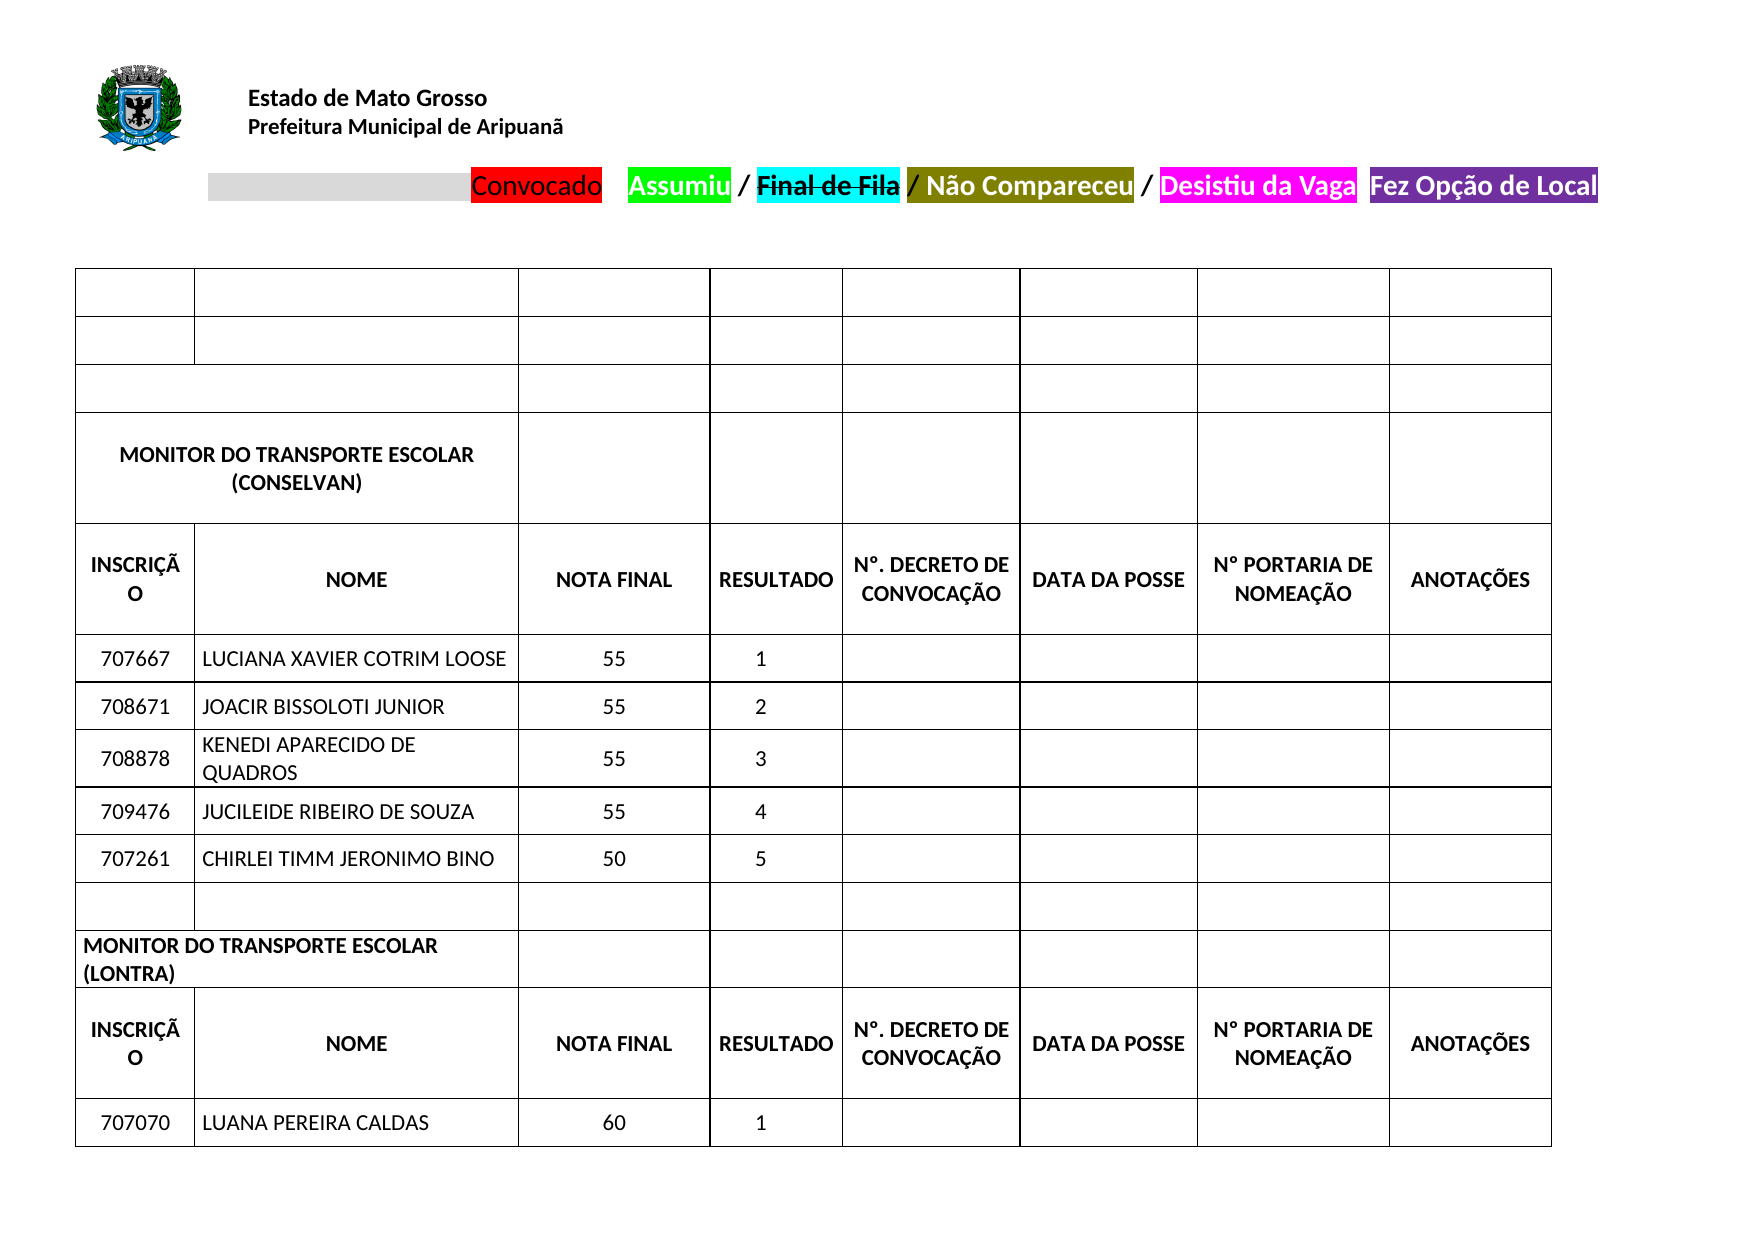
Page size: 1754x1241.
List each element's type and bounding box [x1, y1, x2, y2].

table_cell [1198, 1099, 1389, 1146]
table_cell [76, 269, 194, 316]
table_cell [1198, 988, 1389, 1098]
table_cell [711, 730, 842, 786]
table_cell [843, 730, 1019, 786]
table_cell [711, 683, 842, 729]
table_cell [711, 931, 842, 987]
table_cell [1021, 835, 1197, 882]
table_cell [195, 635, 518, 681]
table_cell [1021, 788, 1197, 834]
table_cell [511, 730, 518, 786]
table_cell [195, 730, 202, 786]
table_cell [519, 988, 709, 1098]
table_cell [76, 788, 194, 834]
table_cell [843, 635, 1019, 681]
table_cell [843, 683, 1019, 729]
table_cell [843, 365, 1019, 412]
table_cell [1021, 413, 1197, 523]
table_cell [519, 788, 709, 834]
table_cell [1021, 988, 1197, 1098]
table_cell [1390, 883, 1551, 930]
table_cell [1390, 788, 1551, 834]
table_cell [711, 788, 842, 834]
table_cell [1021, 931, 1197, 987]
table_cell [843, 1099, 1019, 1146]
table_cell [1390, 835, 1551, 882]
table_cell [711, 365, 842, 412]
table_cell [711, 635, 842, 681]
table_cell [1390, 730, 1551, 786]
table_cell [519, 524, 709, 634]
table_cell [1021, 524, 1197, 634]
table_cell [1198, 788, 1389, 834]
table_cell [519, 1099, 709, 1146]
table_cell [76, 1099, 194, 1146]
picture [96, 65, 182, 151]
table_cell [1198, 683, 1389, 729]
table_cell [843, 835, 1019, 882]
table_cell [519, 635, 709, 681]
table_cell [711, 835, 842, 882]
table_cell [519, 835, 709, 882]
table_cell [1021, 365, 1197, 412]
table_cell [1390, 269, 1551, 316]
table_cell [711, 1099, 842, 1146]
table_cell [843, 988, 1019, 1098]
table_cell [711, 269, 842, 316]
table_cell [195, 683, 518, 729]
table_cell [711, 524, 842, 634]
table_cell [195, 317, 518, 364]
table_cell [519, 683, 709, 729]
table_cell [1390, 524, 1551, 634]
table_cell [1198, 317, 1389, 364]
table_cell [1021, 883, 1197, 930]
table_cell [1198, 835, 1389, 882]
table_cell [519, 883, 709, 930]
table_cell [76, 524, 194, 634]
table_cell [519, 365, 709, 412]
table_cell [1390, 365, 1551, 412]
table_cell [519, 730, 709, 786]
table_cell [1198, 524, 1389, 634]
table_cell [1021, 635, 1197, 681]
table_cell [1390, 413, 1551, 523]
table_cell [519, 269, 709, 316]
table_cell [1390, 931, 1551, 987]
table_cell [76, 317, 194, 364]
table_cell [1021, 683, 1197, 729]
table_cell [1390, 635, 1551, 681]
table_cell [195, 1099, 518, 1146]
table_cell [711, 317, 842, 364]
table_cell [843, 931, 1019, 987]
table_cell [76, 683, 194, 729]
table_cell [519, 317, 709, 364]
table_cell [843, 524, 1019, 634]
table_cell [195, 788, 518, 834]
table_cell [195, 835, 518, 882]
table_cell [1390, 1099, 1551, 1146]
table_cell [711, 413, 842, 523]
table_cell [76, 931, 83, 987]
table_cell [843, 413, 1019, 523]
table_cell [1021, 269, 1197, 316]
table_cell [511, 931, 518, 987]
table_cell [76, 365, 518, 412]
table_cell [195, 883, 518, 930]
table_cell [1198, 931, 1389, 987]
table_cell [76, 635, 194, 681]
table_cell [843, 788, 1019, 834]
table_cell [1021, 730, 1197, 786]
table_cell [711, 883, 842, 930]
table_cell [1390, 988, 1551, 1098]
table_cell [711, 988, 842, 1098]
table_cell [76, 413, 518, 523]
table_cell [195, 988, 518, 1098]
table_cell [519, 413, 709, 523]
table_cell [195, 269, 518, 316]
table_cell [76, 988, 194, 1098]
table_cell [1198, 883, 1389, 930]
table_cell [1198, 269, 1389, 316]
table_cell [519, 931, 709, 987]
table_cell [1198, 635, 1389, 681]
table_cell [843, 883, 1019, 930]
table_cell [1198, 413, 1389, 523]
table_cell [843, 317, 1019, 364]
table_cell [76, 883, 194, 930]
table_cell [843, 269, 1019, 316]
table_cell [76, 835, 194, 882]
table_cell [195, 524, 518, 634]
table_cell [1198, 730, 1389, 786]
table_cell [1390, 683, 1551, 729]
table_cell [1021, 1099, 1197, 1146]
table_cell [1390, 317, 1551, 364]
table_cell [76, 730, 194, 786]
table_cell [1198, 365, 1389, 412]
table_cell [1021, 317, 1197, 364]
